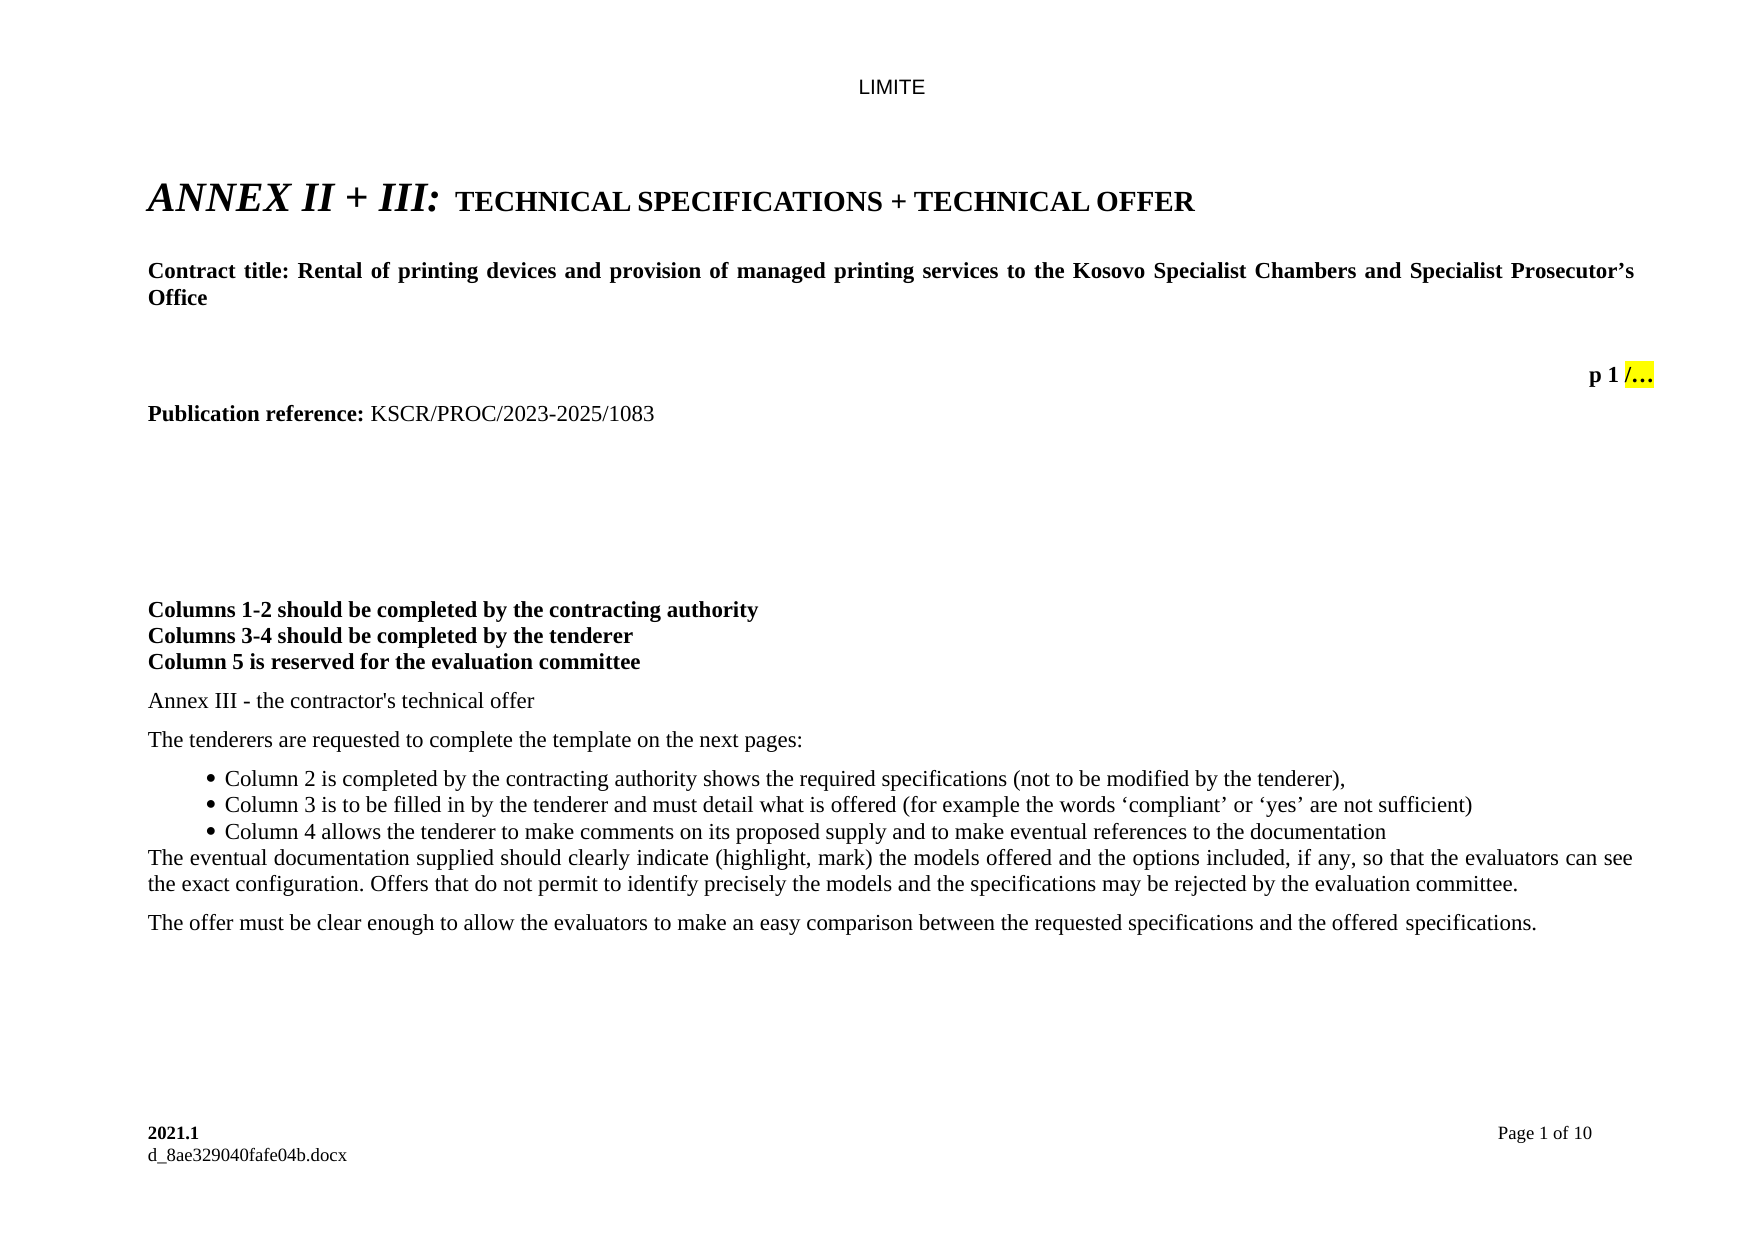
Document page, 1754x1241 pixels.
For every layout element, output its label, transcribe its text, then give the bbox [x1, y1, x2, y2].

text Contract title: Rental of printing devices and provision of managed printing services to the Kosovo Specialist Chambers and Specialist Prosecutor’s Office [148, 257, 1636, 310]
list Column 4 allows the tenderer to make comments on its proposed supply and to make eventual references to the documentation [207, 818, 1636, 844]
text Publication reference: KSCR/PROC/2023-2025/1083 [148, 400, 1636, 426]
text Annex III - the contractor's technical offer [148, 687, 1636, 714]
text p 1 /… [148, 361, 1625, 388]
subtitle ANNEX II + III: TECHNICAL SPECIFICATIONS + TECHNICAL OFFER [148, 173, 1636, 221]
text Columns 3-4 should be completed by the tenderer [148, 622, 1636, 648]
text The tenderers are requested to complete the template on the next pages: [148, 726, 1636, 752]
list Column 3 is to be filled in by the tenderer and must detail what is offered (for example the words ‘compliant’ or ‘yes’ are not sufficient) [207, 791, 1636, 818]
list Column 2 is completed by the contracting authority shows the required specifications (not to be modified by the tenderer), [207, 765, 1636, 791]
text Column 5 is reserved for the evaluation committee [148, 648, 1636, 675]
text The eventual documentation supplied should clearly indicate (highlight, mark) the models offered and the options included, if any, so that the evaluators can see the exact configuration. Offers that do not permit to identify precisely the models and the specifications may be rejected by the evaluation committee. [148, 844, 1636, 897]
text Columns 1-2 should be completed by the contracting authority [148, 596, 1636, 622]
text The offer must be clear enough to allow the evaluators to make an easy comparison between the requested specifications and the offered specifications. [148, 909, 1636, 936]
